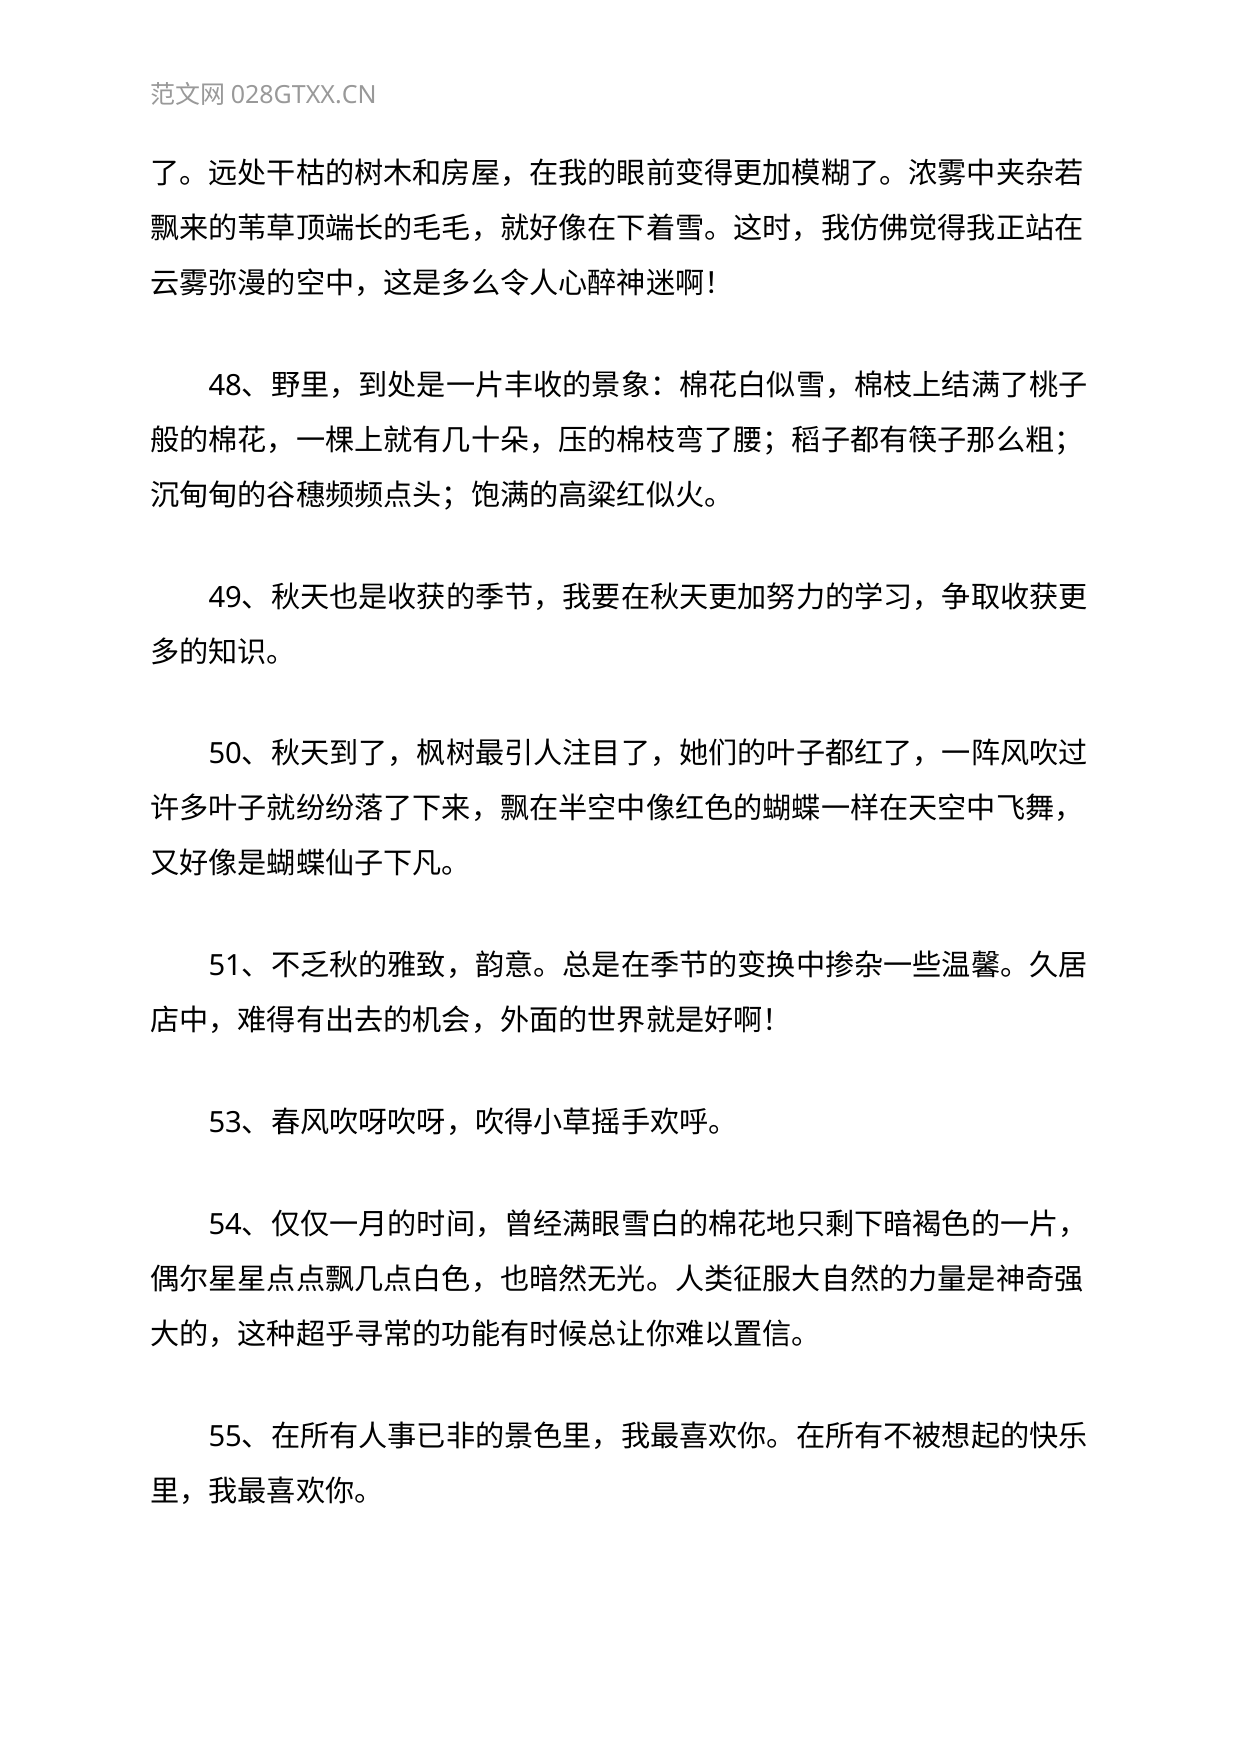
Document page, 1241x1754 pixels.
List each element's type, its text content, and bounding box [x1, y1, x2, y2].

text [150, 150, 1090, 302]
text 48、野里，到处是一片丰收的景象：棉花白似雪，棉枝上结满了桃子般的棉花，一棵上就有几十朵，压的棉枝弯了腰；稻子都有筷子那么粗；沉甸甸的谷穗频频点头；饱满的高粱红似火。 [150, 362, 1090, 514]
text 54、仅仅一月的时间，曾经满眼雪白的棉花地只剩下暗褐色的一片，偶尔星星点点飘几点白色，也暗然无光。人类征服大自然的力量是神奇强大的，这种超乎寻常的功能有时候总让你难以置信。 [150, 1200, 1090, 1353]
text 51、不乏秋的雅致，韵意。总是在季节的变换中掺杂一些温馨。久居店中，难得有出去的机会，外面的世界就是好啊！ [150, 942, 1090, 1039]
text 53、春风吹呀吹呀，吹得小草摇手欢呼。 [150, 1098, 1090, 1141]
text 50、秋天到了，枫树最引人注目了，她们的叶子都红了，一阵风吹过许多叶子就纷纷落了下来，飘在半空中像红色的蝴蝶一样在天空中飞舞，又好像是蝴蝶仙子下凡。 [150, 730, 1090, 882]
text 55、在所有人事已非的景色里，我最喜欢你。在所有不被想起的快乐里，我最喜欢你。 [150, 1412, 1090, 1509]
text 49、秋天也是收获的季节，我要在秋天更加努力的学习，争取收获更多的知识。 [150, 573, 1090, 671]
